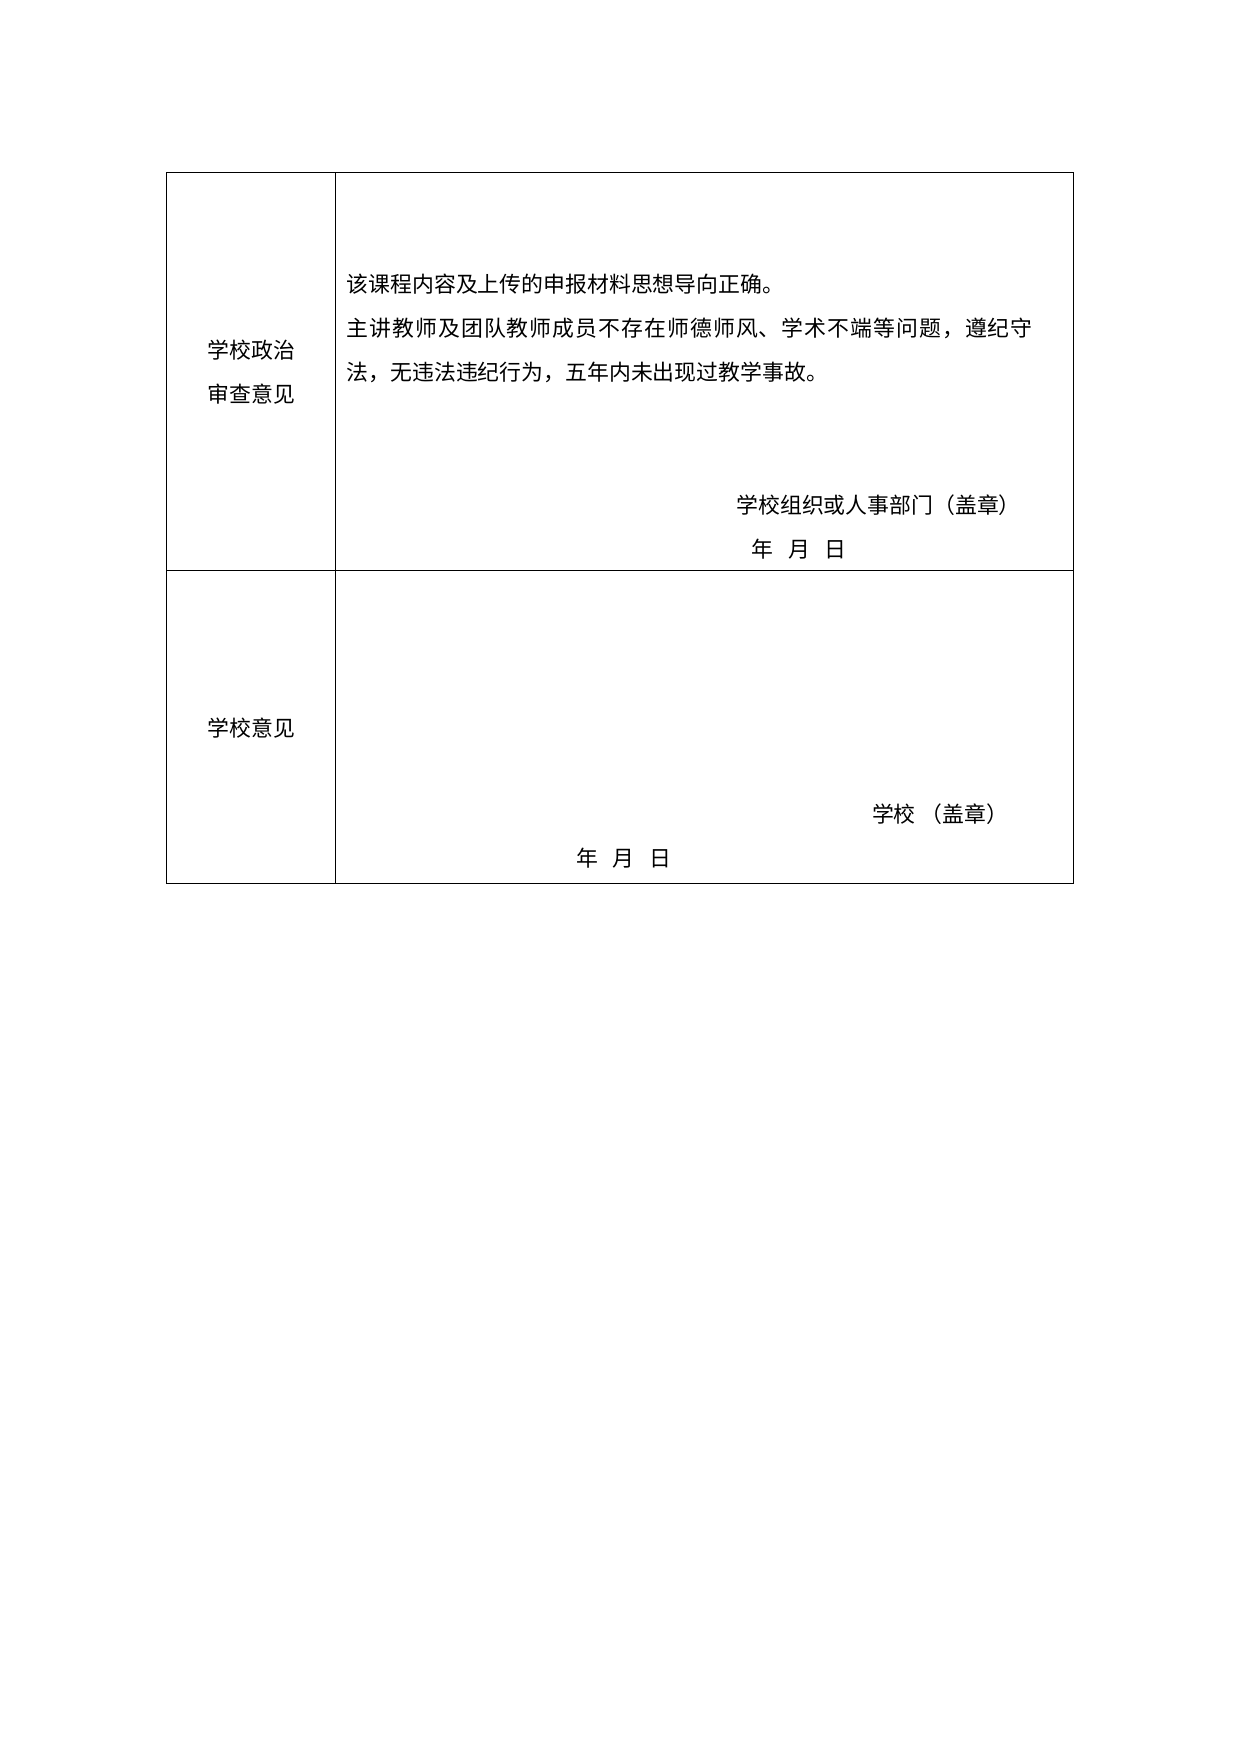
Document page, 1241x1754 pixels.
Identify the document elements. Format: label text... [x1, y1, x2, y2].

table_cell 学校 （盖章） 年 月 日 [336, 571, 1073, 883]
table_cell 学校政治 审查意见 [167, 173, 335, 569]
table_cell 该课程内容及上传的申报材料思想导向正确。 主讲教师及团队教师成员不存在师德师风、学术不端等问题，遵纪守法，无违法违纪行为，五年内未出现过教学事故。 学校组织或人事部门（盖章） 年 月 日 [336, 173, 1073, 569]
table_cell 学校意见 [167, 571, 335, 883]
